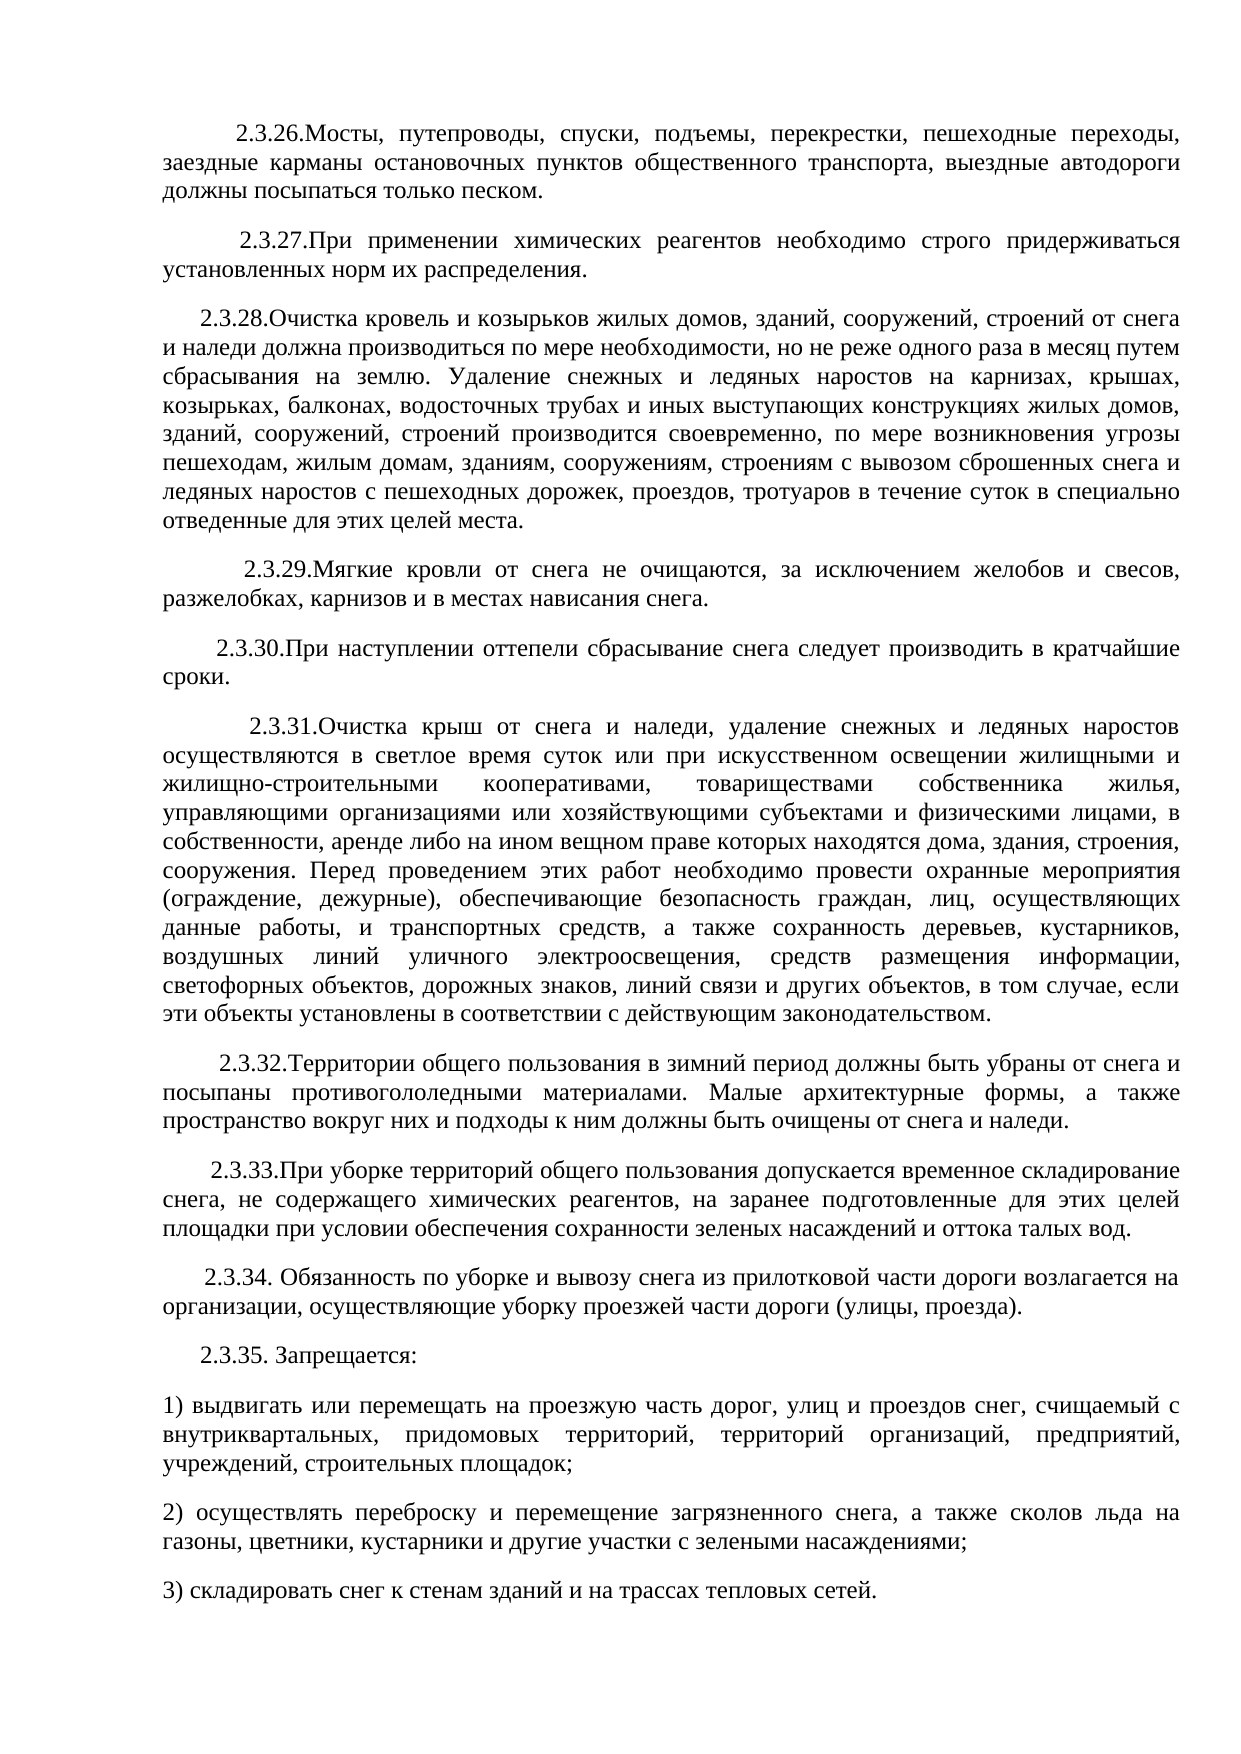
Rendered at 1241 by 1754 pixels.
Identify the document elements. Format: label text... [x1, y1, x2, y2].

text 2.3.35. Запрещается: [162, 1341, 1181, 1369]
text 2.3.31.Очистка крыш от снега и наледи, удаление снежных и ледяных наростов осуществляются в светлое время суток или при искусственном освещении жилищными и жилищно-строительными кооперативами, товариществами собственника жилья, управляющими организациями или хозяйствующими субъектами и физическими лицами, в собственности, аренде либо на ином вещном праве которых находятся дома, здания, строения, сооружения. Перед проведением этих работ необходимо провести охранные мероприятия (ограждение, дежурные), обеспечивающие безопасность граждан, лиц, осуществляющих данные работы, и транспортных средств, а также сохранность деревьев, кустарников, воздушных линий уличного электроосвещения, средств размещения информации, светофорных объектов, дорожных знаков, линий связи и других объектов, в том случае, если эти объекты установлены в соответствии с действующим законодательством. [162, 711, 1181, 1027]
text 2.3.29.Мягкие кровли от снега не очищаются, за исключением желобов и свесов, разжелобках, карнизов и в местах нависания снега. [162, 554, 1181, 612]
text 1) выдвигать или перемещать на проезжую часть дорог, улиц и проездов снег, счищаемый с внутриквартальных, придомовых территорий, территорий организаций, предприятий, учреждений, строительных площадок; [162, 1390, 1181, 1476]
text 2.3.26.Мосты, путепроводы, спуски, подъемы, перекрестки, пешеходные переходы, заездные карманы остановочных пунктов общественного транспорта, выездные автодороги должны посыпаться только песком. [162, 118, 1181, 204]
text 2.3.33.При уборке территорий общего пользования допускается временное складирование снега, не содержащего химических реагентов, на заранее подготовленные для этих целей площадки при условии обеспечения сохранности зеленых насаждений и оттока талых вод. [162, 1155, 1181, 1241]
text 3) складировать снег к стенам зданий и на трассах тепловых сетей. [162, 1576, 1181, 1604]
text 2.3.27.При применении химических реагентов необходимо строго придерживаться установленных норм их распределения. [162, 225, 1181, 283]
text 2) осуществлять переброску и перемещение загрязненного снега, а также сколов льда на газоны, цветники, кустарники и другие участки с зелеными насаждениями; [162, 1497, 1181, 1555]
text 2.3.28.Очистка кровель и козырьков жилых домов, зданий, сооружений, строений от снега и наледи должна производиться по мере необходимости, но не реже одного раза в месяц путем сбрасывания на землю. Удаление снежных и ледяных наростов на карнизах, крышах, козырьках, балконах, водосточных трубах и иных выступающих конструкциях жилых домов, зданий, сооружений, строений производится своевременно, по мере возникновения угрозы пешеходам, жилым домам, зданиям, сооружениям, строениям с вывозом сброшенных снега и ледяных наростов с пешеходных дорожек, проездов, тротуаров в течение суток в специально отведенные для этих целей места. [162, 303, 1181, 533]
text 2.3.34. Обязанность по уборке и вывозу снега из прилотковой части дороги возлагается на организации, осуществляющие уборку проезжей части дороги (улицы, проезда). [162, 1262, 1181, 1320]
text 2.3.30.При наступлении оттепели сбрасывание снега следует производить в кратчайшие сроки. [162, 633, 1181, 690]
text 2.3.32.Территории общего пользования в зимний период должны быть убраны от снега и посыпаны противогололедными материалами. Малые архитектурные формы, а также пространство вокруг них и подходы к ним должны быть очищены от снега и наледи. [162, 1048, 1181, 1134]
